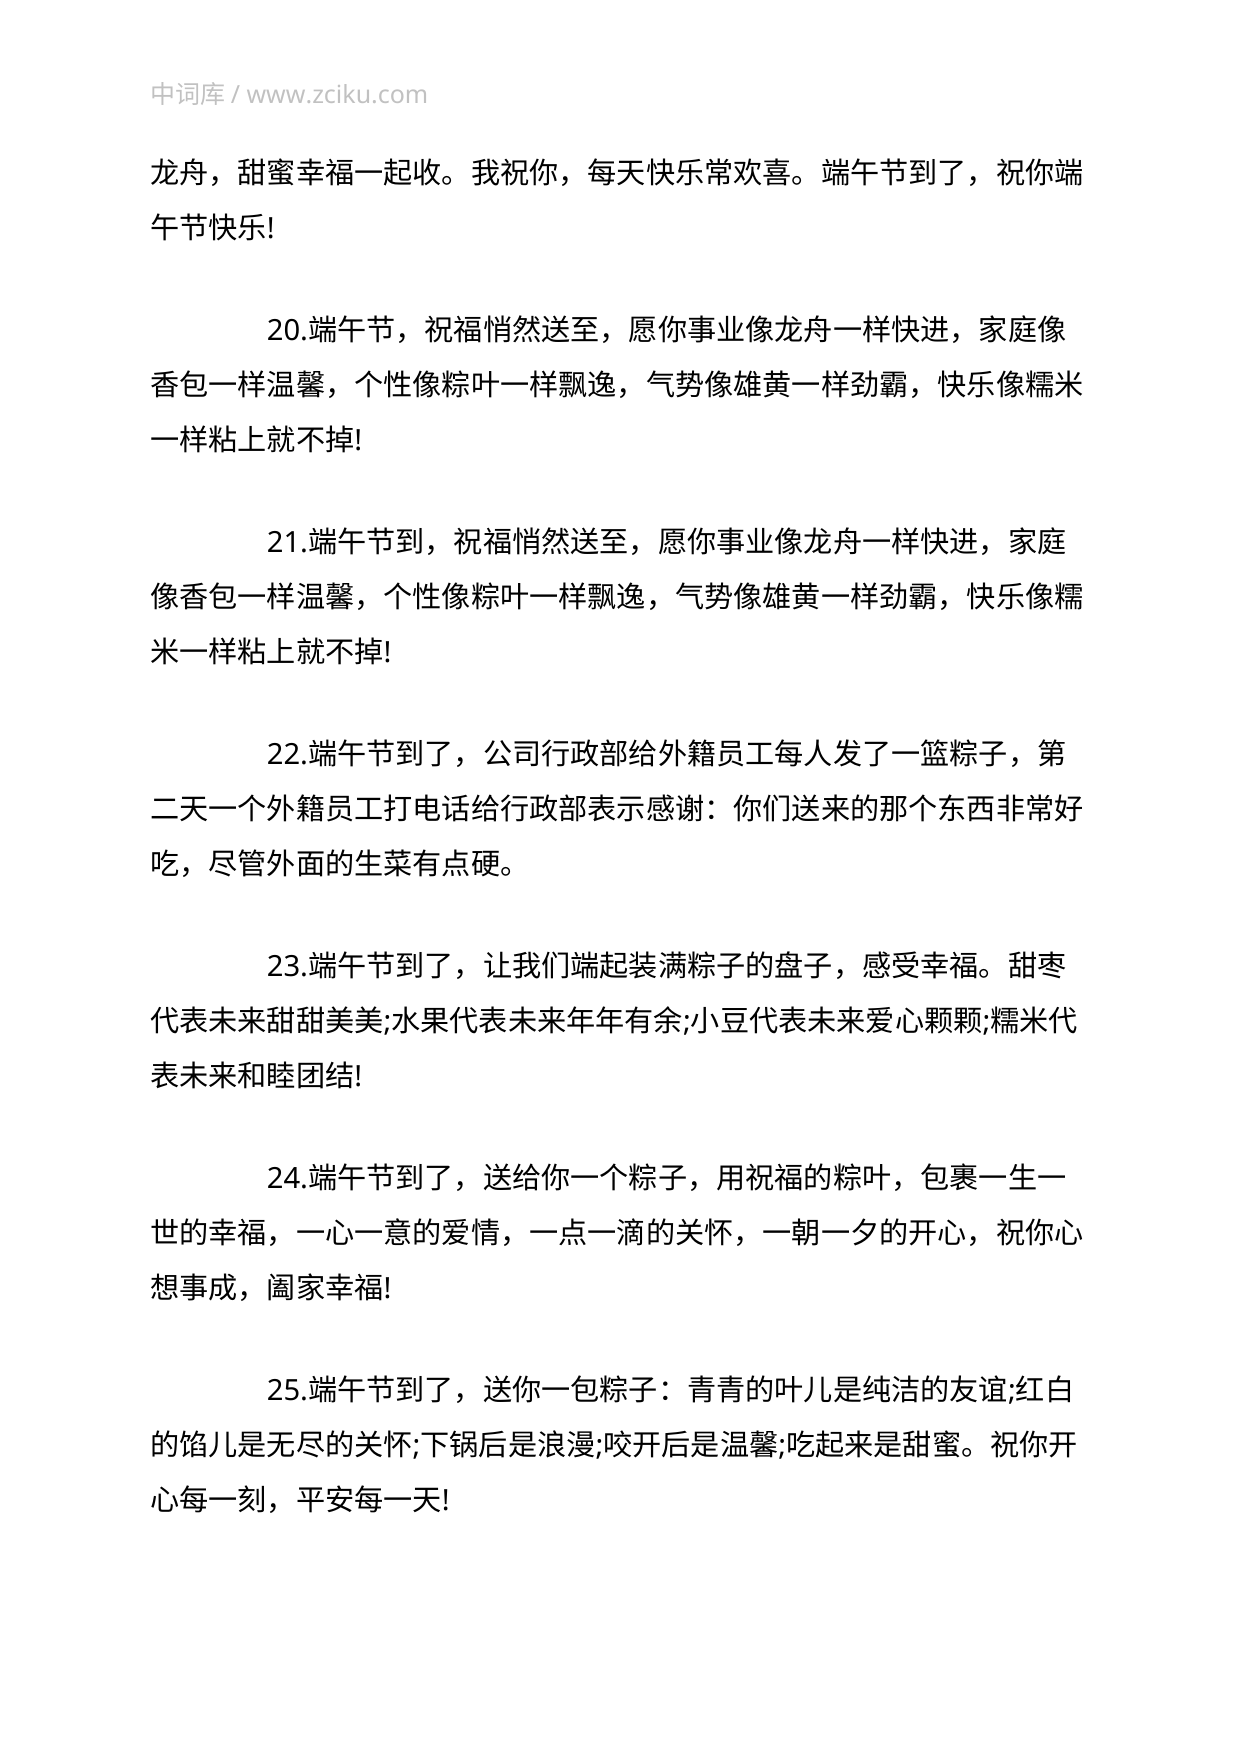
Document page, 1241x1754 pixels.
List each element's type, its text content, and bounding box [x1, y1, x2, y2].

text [150, 150, 1090, 247]
text 20.端午节，祝福悄然送至，愿你事业像龙舟一样快进，家庭像香包一样温馨，个性像粽叶一样飘逸，气势像雄黄一样劲霸，快乐像糯米一样粘上就不掉! [150, 307, 1090, 459]
text 24.端午节到了，送给你一个粽子，用祝福的粽叶，包裹一生一世的幸福，一心一意的爱情，一点一滴的关怀，一朝一夕的开心，祝你心想事成，阖家幸福! [150, 1154, 1090, 1307]
text 21.端午节到，祝福悄然送至，愿你事业像龙舟一样快进，家庭像香包一样温馨，个性像粽叶一样飘逸，气势像雄黄一样劲霸，快乐像糯米一样粘上就不掉! [150, 519, 1090, 671]
text 23.端午节到了，让我们端起装满粽子的盘子，感受幸福。甜枣代表未来甜甜美美;水果代表未来年年有余;小豆代表未来爱心颗颗;糯米代表未来和睦团结! [150, 942, 1090, 1095]
text 25.端午节到了，送你一包粽子：青青的叶儿是纯洁的友谊;红白的馅儿是无尽的关怀;下锅后是浪漫;咬开后是温馨;吃起来是甜蜜。祝你开心每一刻，平安每一天! [150, 1366, 1090, 1518]
text 22.端午节到了，公司行政部给外籍员工每人发了一篮粽子，第二天一个外籍员工打电话给行政部表示感谢：你们送来的那个东西非常好吃，尽管外面的生菜有点硬。 [150, 731, 1090, 883]
